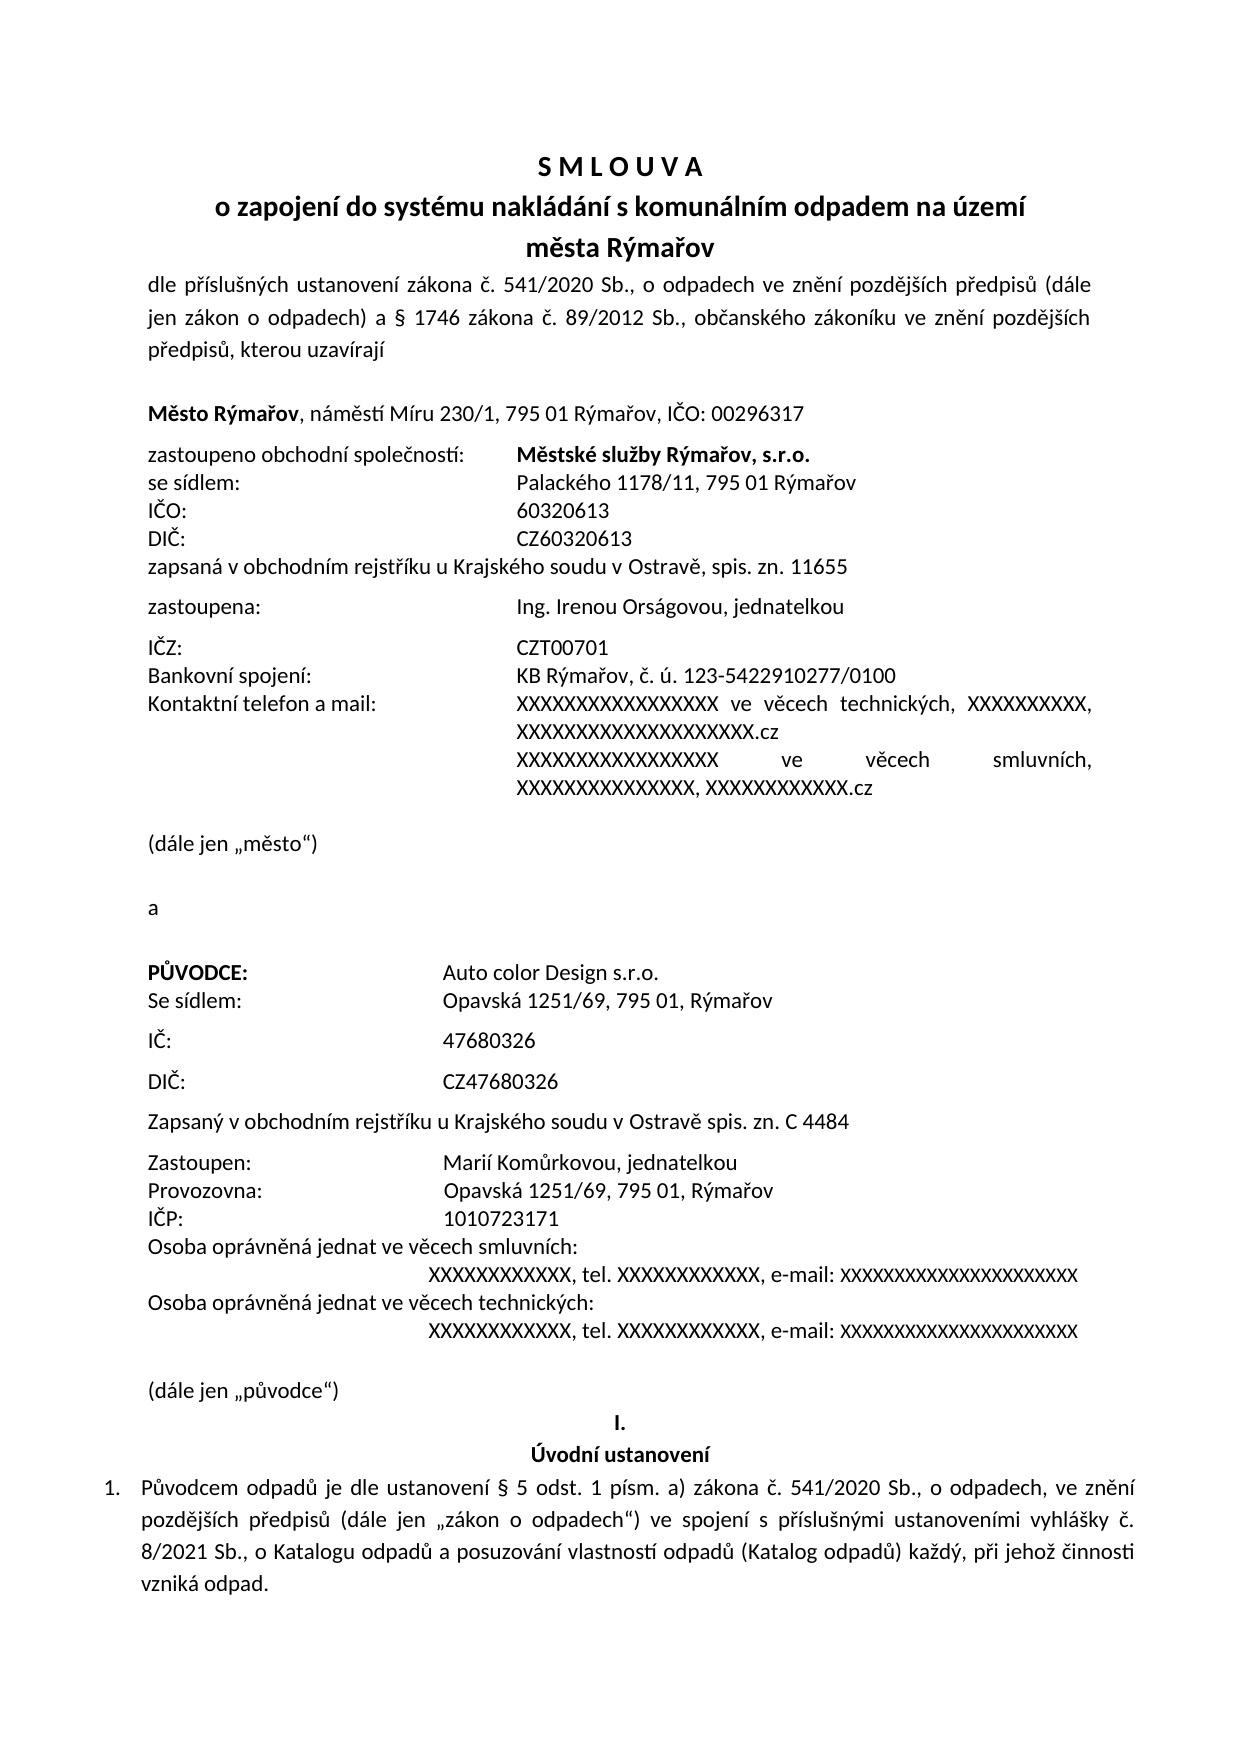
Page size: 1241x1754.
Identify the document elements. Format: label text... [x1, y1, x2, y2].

text Osoba oprávněná jednat ve věcech smluvních: [148, 1232, 1093, 1260]
text Provozovna: [148, 1176, 1093, 1204]
text Osoba oprávněná jednat ve věcech technických: [148, 1288, 1093, 1316]
text , tel. , e-mail: [148, 1316, 1093, 1344]
text Zastoupen: [148, 1148, 1093, 1176]
text (dále jen „město“) [148, 829, 1093, 857]
text a [148, 893, 1093, 921]
text Město Rýmařov, náměstí Míru 230/1, 795 01 Rýmařov, IČO: 00296317 [148, 399, 1093, 427]
text DIČ: CZ60320613 [148, 524, 1093, 552]
text S M L O U V A [148, 148, 1093, 183]
text XXXXXXXXXXXXXXXXX ve věcech smluvních, XXXXXXXXXXXXXXX, XXXXXXXXXXXX.cz [148, 745, 1093, 801]
text IČP: [148, 1204, 1093, 1232]
text , tel. , e-mail: [148, 1260, 1093, 1288]
text IČ: [148, 1026, 1093, 1054]
text dle příslušných ustanovení zákona č. 541/2020 Sb., o odpadech ve znění pozdějších předpisů (dále jen zákon o odpadech) a § 1746 zákona č. 89/2012 Sb., občanského zákoníku ve znění pozdějších předpisů, kterou uzavírají [148, 270, 1093, 363]
text města Rýmařov [148, 229, 1093, 265]
text I. [103, 1408, 1137, 1436]
text o zapojení do systému nakládání s komunálním odpadem na území [148, 188, 1093, 224]
text zastoupena: Ing. Irenou Orságovou, jednatelkou [148, 592, 1093, 620]
text PŮVODCE: [148, 958, 1093, 986]
text IČO: 60320613 [148, 496, 1093, 524]
text Se sídlem: [148, 986, 1093, 1014]
text (dále jen „původce“) [148, 1376, 1093, 1404]
text IČZ: CZT00701 [148, 633, 1093, 661]
text zastoupeno obchodní společností: Městské služby Rýmařov, s.r.o. [148, 440, 1093, 468]
text Zapsaný v obchodním rejstříku u Krajského soudu v spis. zn. [148, 1107, 1093, 1135]
text Kontaktní telefon a mail: XXXXXXXXXXXXXXXXX ve věcech technických, XXXXXXXXXX, XXXXXXXXXXXXXXXXXXXX.cz [148, 689, 1093, 745]
text se sídlem: Palackého 1178/11, 795 01 Rýmařov [148, 468, 1093, 496]
text Úvodní ustanovení [103, 1441, 1137, 1468]
text zapsaná v obchodním rejstříku u Krajského soudu v Ostravě, spis. zn. 11655 [148, 552, 1093, 580]
text Bankovní spojení: KB Rýmařov, č. ú. 123-5422910277/0100 [148, 661, 1093, 689]
list Původcem odpadů je dle ustanovení § 5 odst. 1 písm. a) zákona č. 541/2020 Sb., o odpadech, ve znění pozdějších předpisů (dále jen „zákon o odpadech“) ve spojení s příslušnými ustanoveními vyhlášky č. 8/2021 Sb., o Katalogu odpadů a posuzování vlastností odpadů (Katalog odpadů) každý, při jehož činnosti vzniká odpad. [103, 1473, 1137, 1597]
text DIČ: [148, 1067, 1093, 1095]
